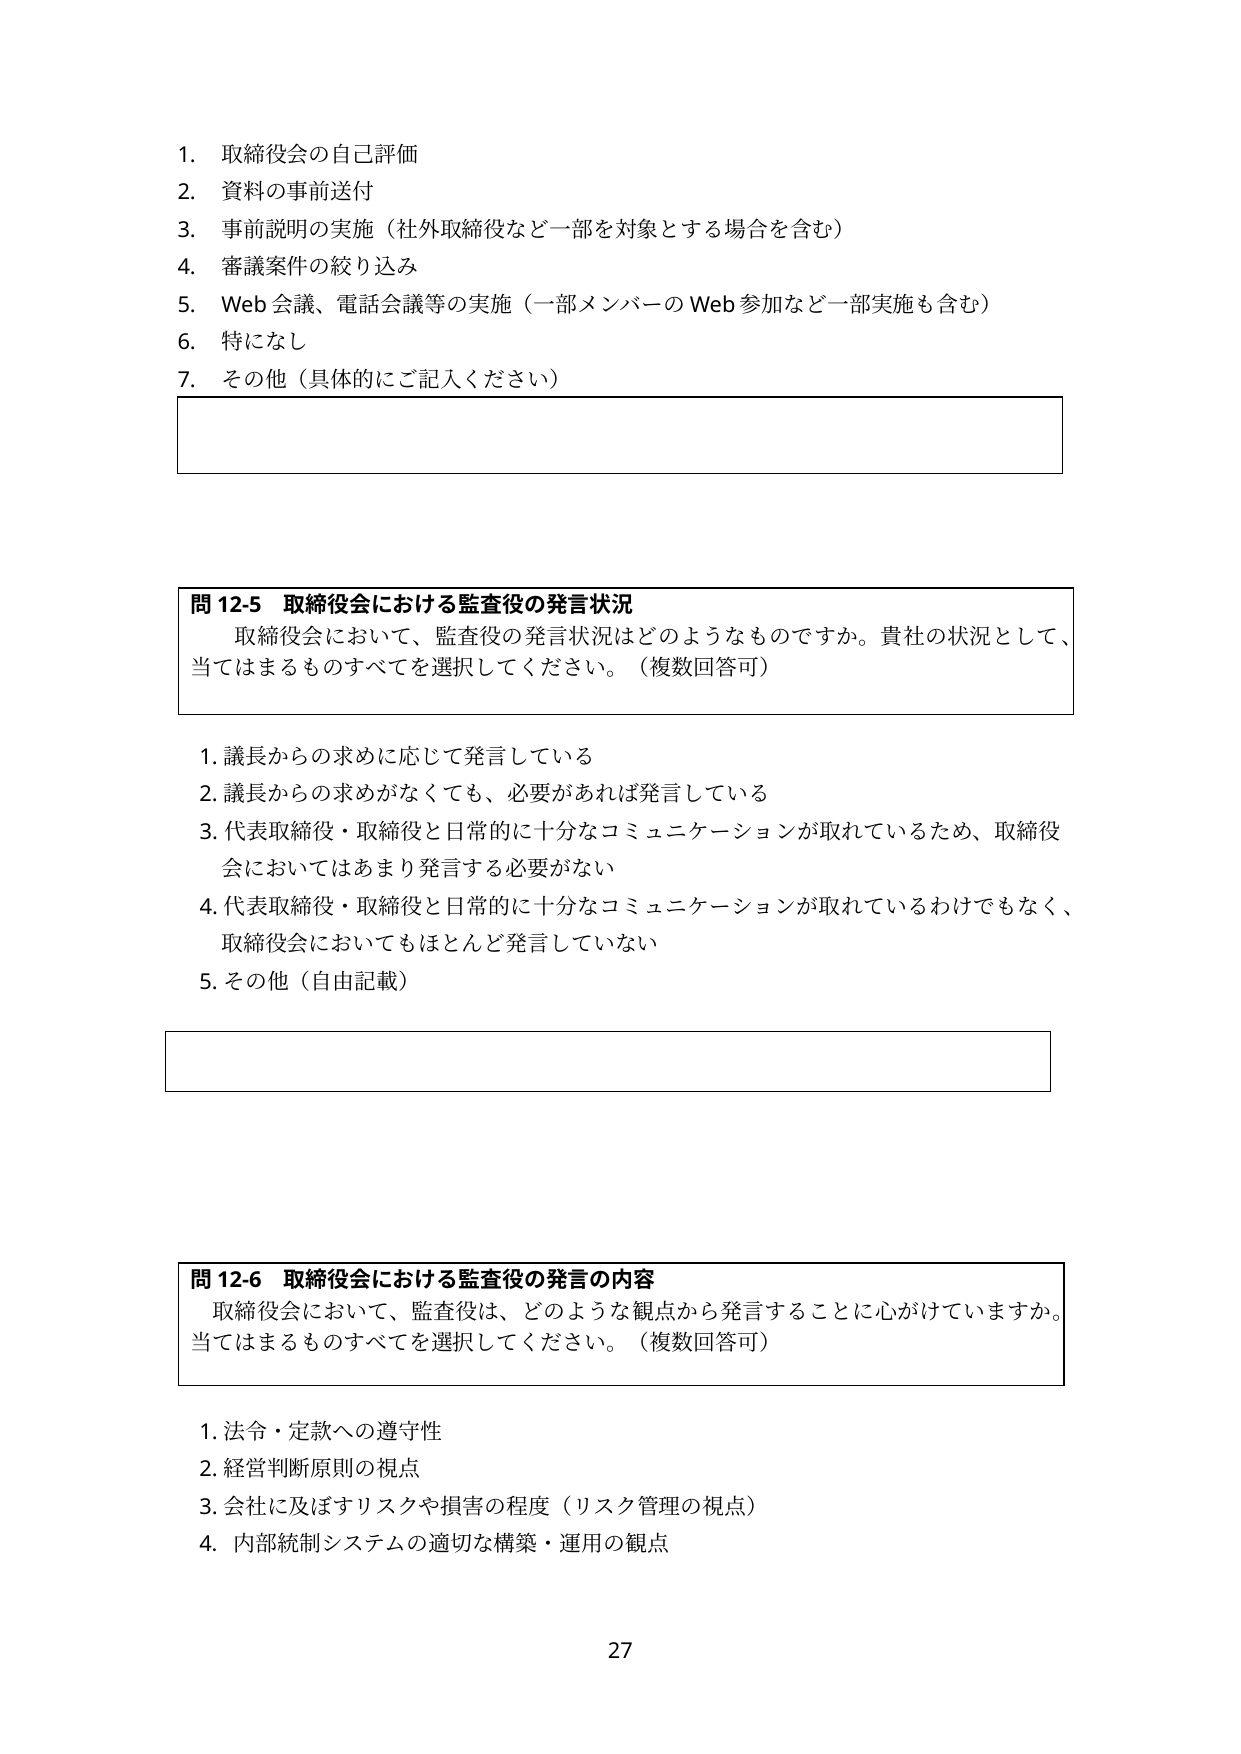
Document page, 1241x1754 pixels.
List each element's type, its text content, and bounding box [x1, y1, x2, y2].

text 5. その他（自由記載） [199, 961, 1063, 998]
text 2. 経営判断原則の視点 [177, 1448, 1063, 1486]
text 1. 法令・定款への遵守性 [177, 1411, 1063, 1448]
text 3. 代表取締役・取締役と日常的に十分なコミュニケーションが取れているため、取締役会においてはあまり発言する必要がない [177, 811, 1063, 886]
list その他（具体的にご記入ください） [177, 359, 1063, 396]
table_header [178, 398, 1062, 472]
list 事前説明の実施（社外取締役など一部を対象とする場合を含む） [177, 209, 1063, 246]
text 4．内部統制システムの適切な構築・運用の観点 [177, 1523, 1063, 1561]
list 資料の事前送付 [177, 171, 1063, 209]
table_header [166, 1032, 1050, 1091]
text 1. 議長からの求めに応じて発言している [177, 736, 1063, 773]
text 4. 代表取締役・取締役と日常的に十分なコミュニケーションが取れているわけでもなく、取締役会においてもほとんど発言していない [177, 886, 1063, 961]
text 3. 会社に及ぼすリスクや損害の程度（リスク管理の視点） [177, 1486, 1063, 1523]
text 2. 議長からの求めがなくても、必要があれば発言している [177, 773, 1063, 811]
list Web会議、電話会議等の実施（一部メンバーのWeb参加など一部実施も含む） [177, 284, 1063, 321]
list 特になし [177, 321, 1063, 359]
list 審議案件の絞り込み [177, 246, 1063, 284]
list 取締役会の自己評価 [177, 134, 1063, 171]
